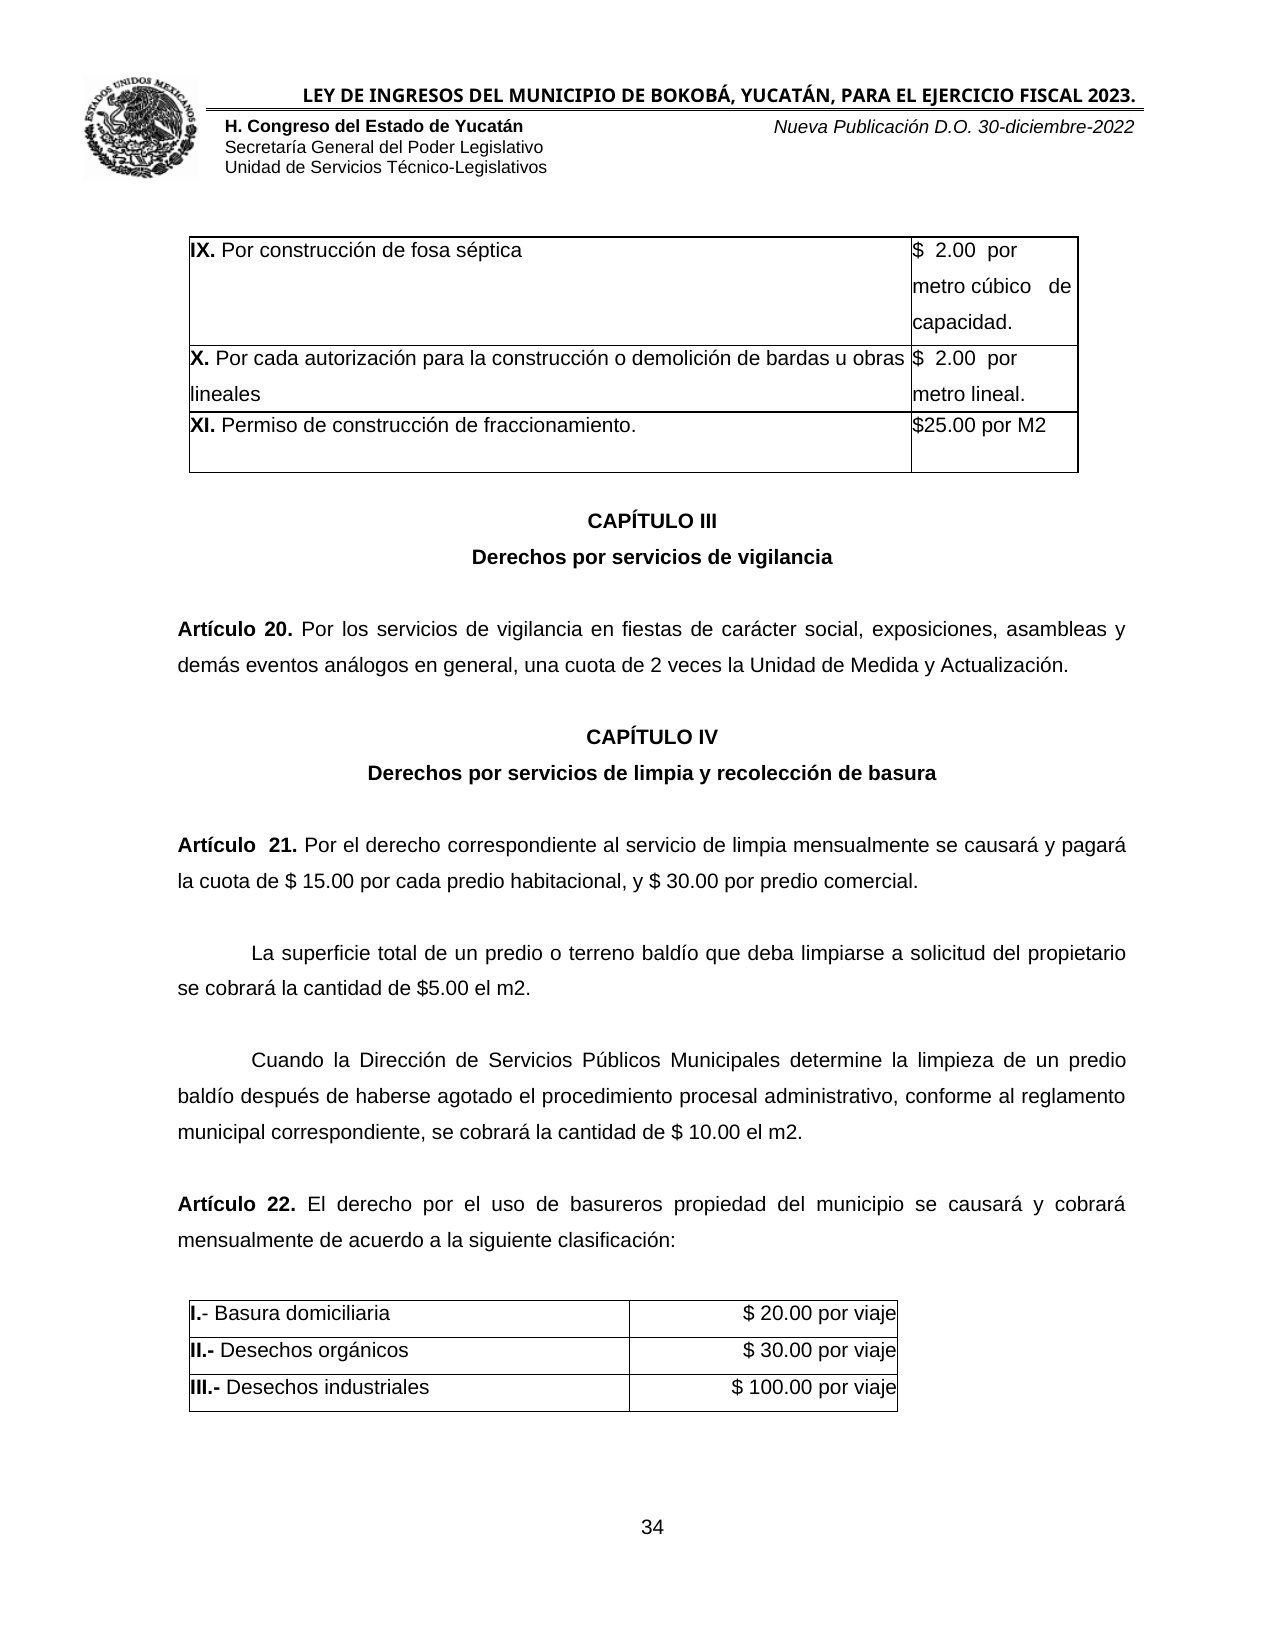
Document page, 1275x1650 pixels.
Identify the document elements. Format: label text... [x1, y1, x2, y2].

table_cell $ 2.00 por metro cúbico de capacidad. [912, 238, 1077, 345]
text Derechos por servicios de vigilancia [177, 545, 1127, 569]
text CAPÍTULO IV [177, 725, 1127, 749]
text Artículo 20. Por los servicios de vigilancia en fiestas de carácter social, exposiciones, asambleas y demás eventos análogos en general, una cuota de 2 veces la Unidad de Medida y Actualización. [177, 617, 1127, 677]
table_cell XI. Permiso de construcción de fraccionamiento. [190, 413, 911, 472]
text Derechos por servicios de limpia y recolección de basura [177, 761, 1127, 784]
table_cell $ 100.00 por viaje [630, 1375, 897, 1411]
table_header $ 20.00 por viaje [630, 1301, 897, 1337]
text Artículo 21. Por el derecho correspondiente al servicio de limpia mensualmente se causará y pagará la cuota de $ 15.00 por cada predio habitacional, y $ 30.00 por predio comercial. [177, 832, 1127, 892]
table_cell II.- Desechos orgánicos [190, 1338, 629, 1374]
text La superficie total de un predio o terreno baldío que deba limpiarse a solicitud del propietario se cobrará la cantidad de $5.00 el m2. [177, 940, 1127, 1000]
table_header I.- Basura domiciliaria [190, 1301, 629, 1337]
table_cell III.- Desechos industriales [190, 1375, 629, 1411]
table_cell X. Por cada autorización para la construcción o demolición de bardas u obras lineales [190, 346, 911, 411]
text Artículo 22. El derecho por el uso de basureros propiedad del municipio se causará y cobrará mensualmente de acuerdo a la siguiente clasificación: [177, 1192, 1127, 1252]
table_cell IX. Por construcción de fosa séptica [190, 238, 911, 345]
text Cuando la Dirección de Servicios Públicos Municipales determine la limpieza de un predio baldío después de haberse agotado el procedimiento procesal administrativo, conforme al reglamento municipal correspondiente, se cobrará la cantidad de $ 10.00 el m2. [177, 1048, 1127, 1144]
table_cell $ 30.00 por viaje [630, 1338, 897, 1374]
table_cell $ 2.00 por metro lineal. [912, 346, 1077, 411]
table_cell $25.00 por M2 [912, 413, 1077, 472]
text CAPÍTULO III [177, 509, 1127, 533]
